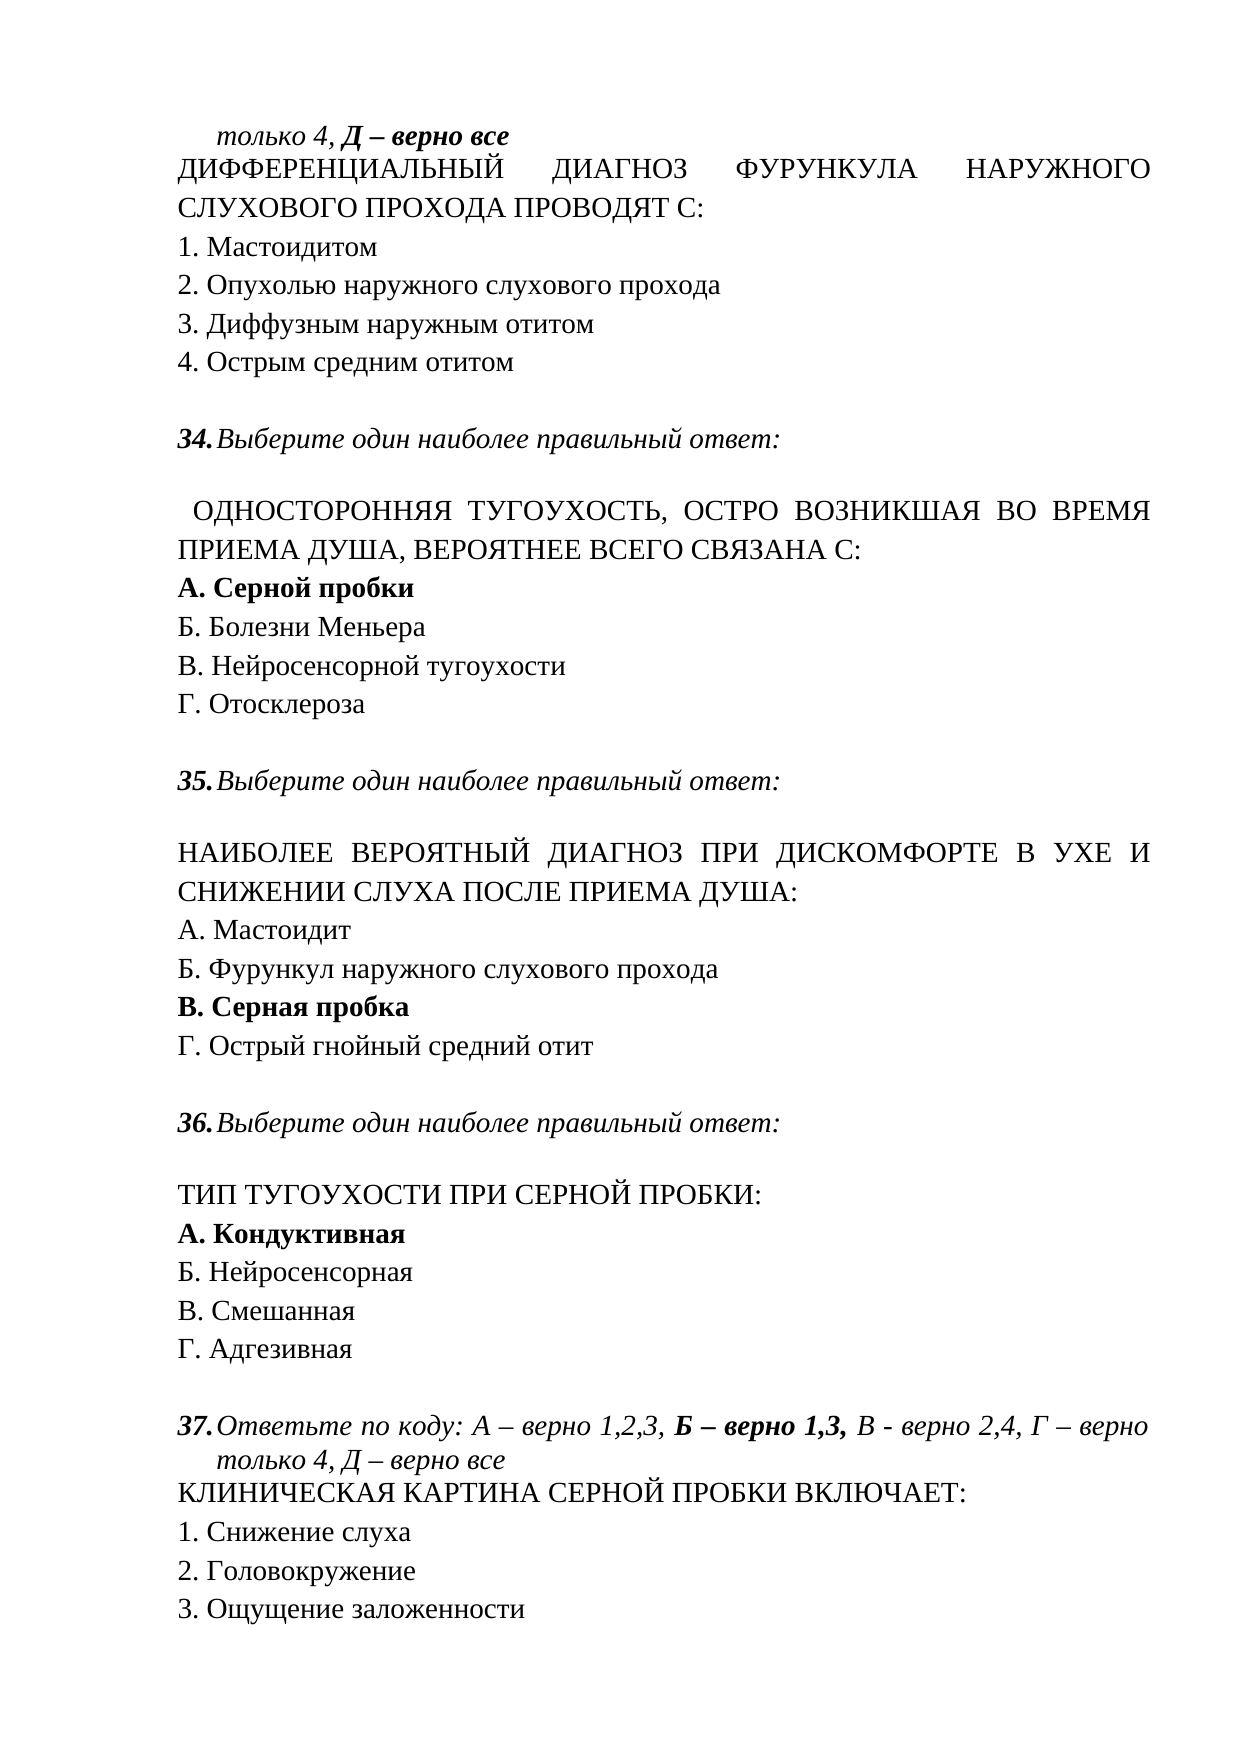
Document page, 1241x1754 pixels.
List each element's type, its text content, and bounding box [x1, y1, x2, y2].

text В. Серная пробка [177, 989, 1152, 1023]
text 3. Ощущение заложенности [177, 1591, 1152, 1625]
text Б. Болезни Меньера [177, 609, 1152, 643]
list Выберите один наиболее правильный ответ: [177, 763, 1152, 797]
text 4. Острым средним отитом [177, 344, 1152, 378]
list Выберите один наиболее правильный ответ: [177, 421, 1152, 455]
text Г. Адгезивная [177, 1331, 1152, 1365]
text Б. Фурункул наружного слухового прохода [177, 951, 1152, 984]
text 2. Головокружение [177, 1553, 1152, 1586]
list Ответьте по коду: А – верно 1,2,3, Б – верно 1,3, В - верно 2,4, Г – верно только 4, Д – верно все [177, 1408, 1152, 1476]
list Выберите один наиболее правильный ответ: [177, 1105, 1152, 1139]
text ДИФФЕРЕНЦИАЛЬНЫЙ ДИАГНОЗ ФУРУНКУЛА НАРУЖНОГО СЛУХОВОГО ПРОХОДА ПРОВОДЯТ С: [177, 152, 1152, 224]
text 1. Мастоидитом [177, 229, 1152, 262]
text В. Нейросенсорной тугоухости [177, 648, 1152, 681]
text В. Смешанная [177, 1293, 1152, 1326]
text А. Кондуктивная [177, 1216, 1152, 1249]
text Б. Нейросенсорная [177, 1254, 1152, 1288]
text Г. Острый гнойный средний отит [177, 1028, 1152, 1062]
text 2. Опухолью наружного слухового прохода [177, 267, 1152, 301]
text ТИП ТУГОУХОСТИ ПРИ СЕРНОЙ ПРОБКИ: [177, 1177, 1152, 1211]
text НАИБОЛЕЕ ВЕРОЯТНЫЙ ДИАГНОЗ ПРИ ДИСКОМФОРТЕ В УХЕ И СНИЖЕНИИ СЛУХА ПОСЛЕ ПРИЕМА ДУША: [177, 835, 1152, 907]
text КЛИНИЧЕСКАЯ КАРТИНА СЕРНОЙ ПРОБКИ ВКЛЮЧАЕТ: [177, 1476, 1152, 1509]
text 1. Снижение слуха [177, 1514, 1152, 1548]
text Г. Отосклероза [177, 686, 1152, 720]
text ОДНОСТОРОННЯЯ ТУГОУХОСТЬ, ОСТРО ВОЗНИКШАЯ ВО ВРЕМЯ ПРИЕМА ДУША, ВЕРОЯТНЕЕ ВСЕГО СВЯЗАНА С: [177, 493, 1152, 566]
text А. Мастоидит [177, 912, 1152, 946]
text А. Серной пробки [177, 571, 1152, 604]
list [177, 118, 1152, 152]
text 3. Диффузным наружным отитом [177, 306, 1152, 339]
